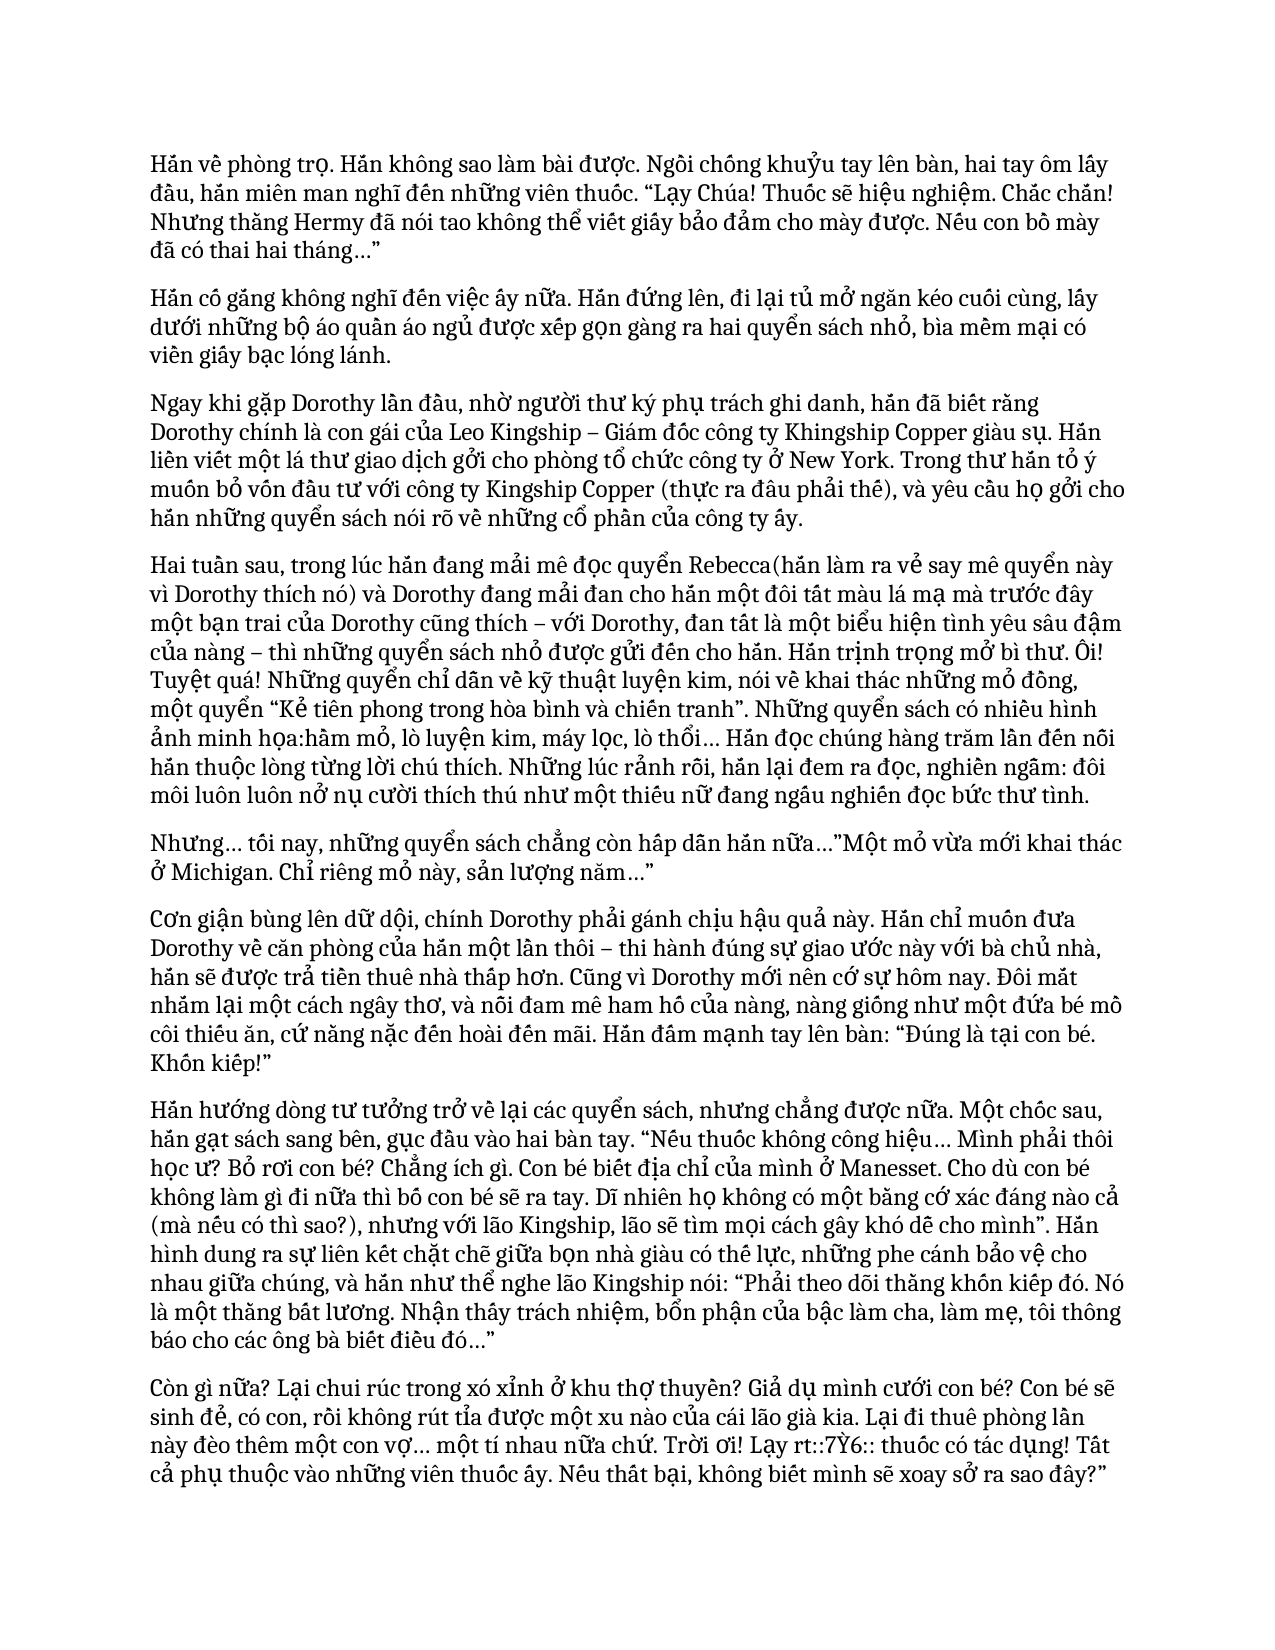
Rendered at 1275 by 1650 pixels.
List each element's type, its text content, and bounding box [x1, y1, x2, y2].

text Hắn hướng dòng tư tưởng trở về lại các quyển sách, nhưng chẳng được nữa. Một chốc sau, hắn gạt sách sang bên, gục đầu vào hai bàn tay. “Nếu thuốc không công hiệu… Mình phải thôi học ư? Bỏ rơi con bé? Chẳng ích gì. Con bé biết địa chỉ của mình ở Manesset. Cho dù con bé không làm gì đi nữa thì bố con bé sẽ ra tay. Dĩ nhiên họ không có một bằng cớ xác đáng nào cả (mà nếu có thì sao?), nhưng với lão Kingship, lão sẽ tìm mọi cách gây khó dễ cho mình”. Hắn hình dung ra sự liên kết chặt chẽ giữa bọn nhà giàu có thế lực, những phe cánh bảo vệ cho nhau giữa chúng, và hắn như thể nghe lão Kingship nói: “Phải theo dõi thằng khốn kiếp đó. Nó là một thằng bất lương. Nhận thấy trách nhiệm, bổn phận của bậc làm cha, làm mẹ, tôi thông báo cho các ông bà biết điều đó…” [150, 1096, 1125, 1355]
text Nhưng… tối nay, những quyển sách chẳng còn hấp dẫn hắn nữa…”Một mỏ vừa mới khai thác ở Michigan. Chỉ riêng mỏ này, sản lượng năm…” [150, 829, 1125, 886]
text Hắn về phòng trọ. Hắn không sao làm bài được. Ngồi chống khuỷu tay lên bàn, hai tay ôm lấy đầu, hắn miên man nghĩ đến những viên thuốc. “Lạy Chúa! Thuốc sẽ hiệu nghiệm. Chắc chắn! Nhưng thằng Hermy đã nói tao không thể viết giấy bảo đảm cho mày được. Nếu con bồ mày đã có thai hai tháng…” [150, 150, 1125, 265]
text Hai tuần sau, trong lúc hắn đang mải mê đọc quyển Rebecca(hắn làm ra vẻ say mê quyển này vì Dorothy thích nó) và Dorothy đang mải đan cho hắn một đôi tất màu lá mạ mà trước đây một bạn trai của Dorothy cũng thích – với Dorothy, đan tất là một biểu hiện tình yêu sâu đậm của nàng – thì những quyển sách nhỏ được gửi đến cho hắn. Hắn trịnh trọng mở bì thư. Ôi! Tuyệt quá! Những quyển chỉ dẫn về kỹ thuật luyện kim, nói về khai thác những mỏ đồng, một quyển “Kẻ tiên phong trong hòa bình và chiến tranh”. Những quyển sách có nhiều hình ảnh minh họa:hầm mỏ, lò luyện kim, máy lọc, lò thổi… Hắn đọc chúng hàng trăm lần đến nỗi hắn thuộc lòng từng lời chú thích. Những lúc rảnh rỗi, hắn lại đem ra đọc, nghiền ngẫm: đôi môi luôn luôn nở nụ cười thích thú như một thiếu nữ đang ngấu nghiến đọc bức thư tình. [150, 551, 1125, 810]
text Còn gì nữa? Lại chui rúc trong xó xỉnh ở khu thợ thuyền? Giả dụ mình cưới con bé? Con bé sẽ sinh đẻ, có con, rồi không rút tỉa được một xu nào của cái lão già kia. Lại đi thuê phòng lần này đèo thêm một con vợ… một tí nhau nữa chứ. Trời ơi! Lạy rt::7Ỳ6:: thuốc có tác dụng! Tất cả phụ thuộc vào những viên thuốc ấy. Nếu thất bại, không biết mình sẽ xoay sở ra sao đây?” [150, 1374, 1125, 1489]
text Ngay khi gặp Dorothy lần đầu, nhờ người thư ký phụ trách ghi danh, hắn đã biết rằng Dorothy chính là con gái của Leo Kingship – Giám đốc công ty Khingship Copper giàu sụ. Hắn liền viết một lá thư giao dịch gởi cho phòng tổ chức công ty ở New York. Trong thư hắn tỏ ý muốn bỏ vốn đầu tư với công ty Kingship Copper (thực ra đâu phải thế), và yêu cầu họ gởi cho hắn những quyển sách nói rõ về những cổ phần của công ty ấy. [150, 389, 1125, 532]
text Cơn giận bùng lên dữ dội, chính Dorothy phải gánh chịu hậu quả này. Hắn chỉ muốn đưa Dorothy về căn phòng của hắn một lần thôi – thi hành đúng sự giao ước này với bà chủ nhà, hắn sẽ được trả tiền thuê nhà thấp hơn. Cũng vì Dorothy mới nên cớ sự hôm nay. Đôi mắt nhắm lại một cách ngây thơ, và nỗi đam mê ham hố của nàng, nàng giống như một đứa bé mồ côi thiếu ăn, cứ nằng nặc đến hoài đến mãi. Hắn đấm mạnh tay lên bàn: “Đúng là tại con bé. Khốn kiếp!” [150, 905, 1125, 1077]
text Hắn cố gắng không nghĩ đến việc ấy nữa. Hắn đứng lên, đi lại tủ mở ngăn kéo cuối cùng, lấy dưới những bộ áo quần áo ngủ được xếp gọn gàng ra hai quyển sách nhỏ, bìa mềm mại có viền giấy bạc lóng lánh. [150, 284, 1125, 370]
